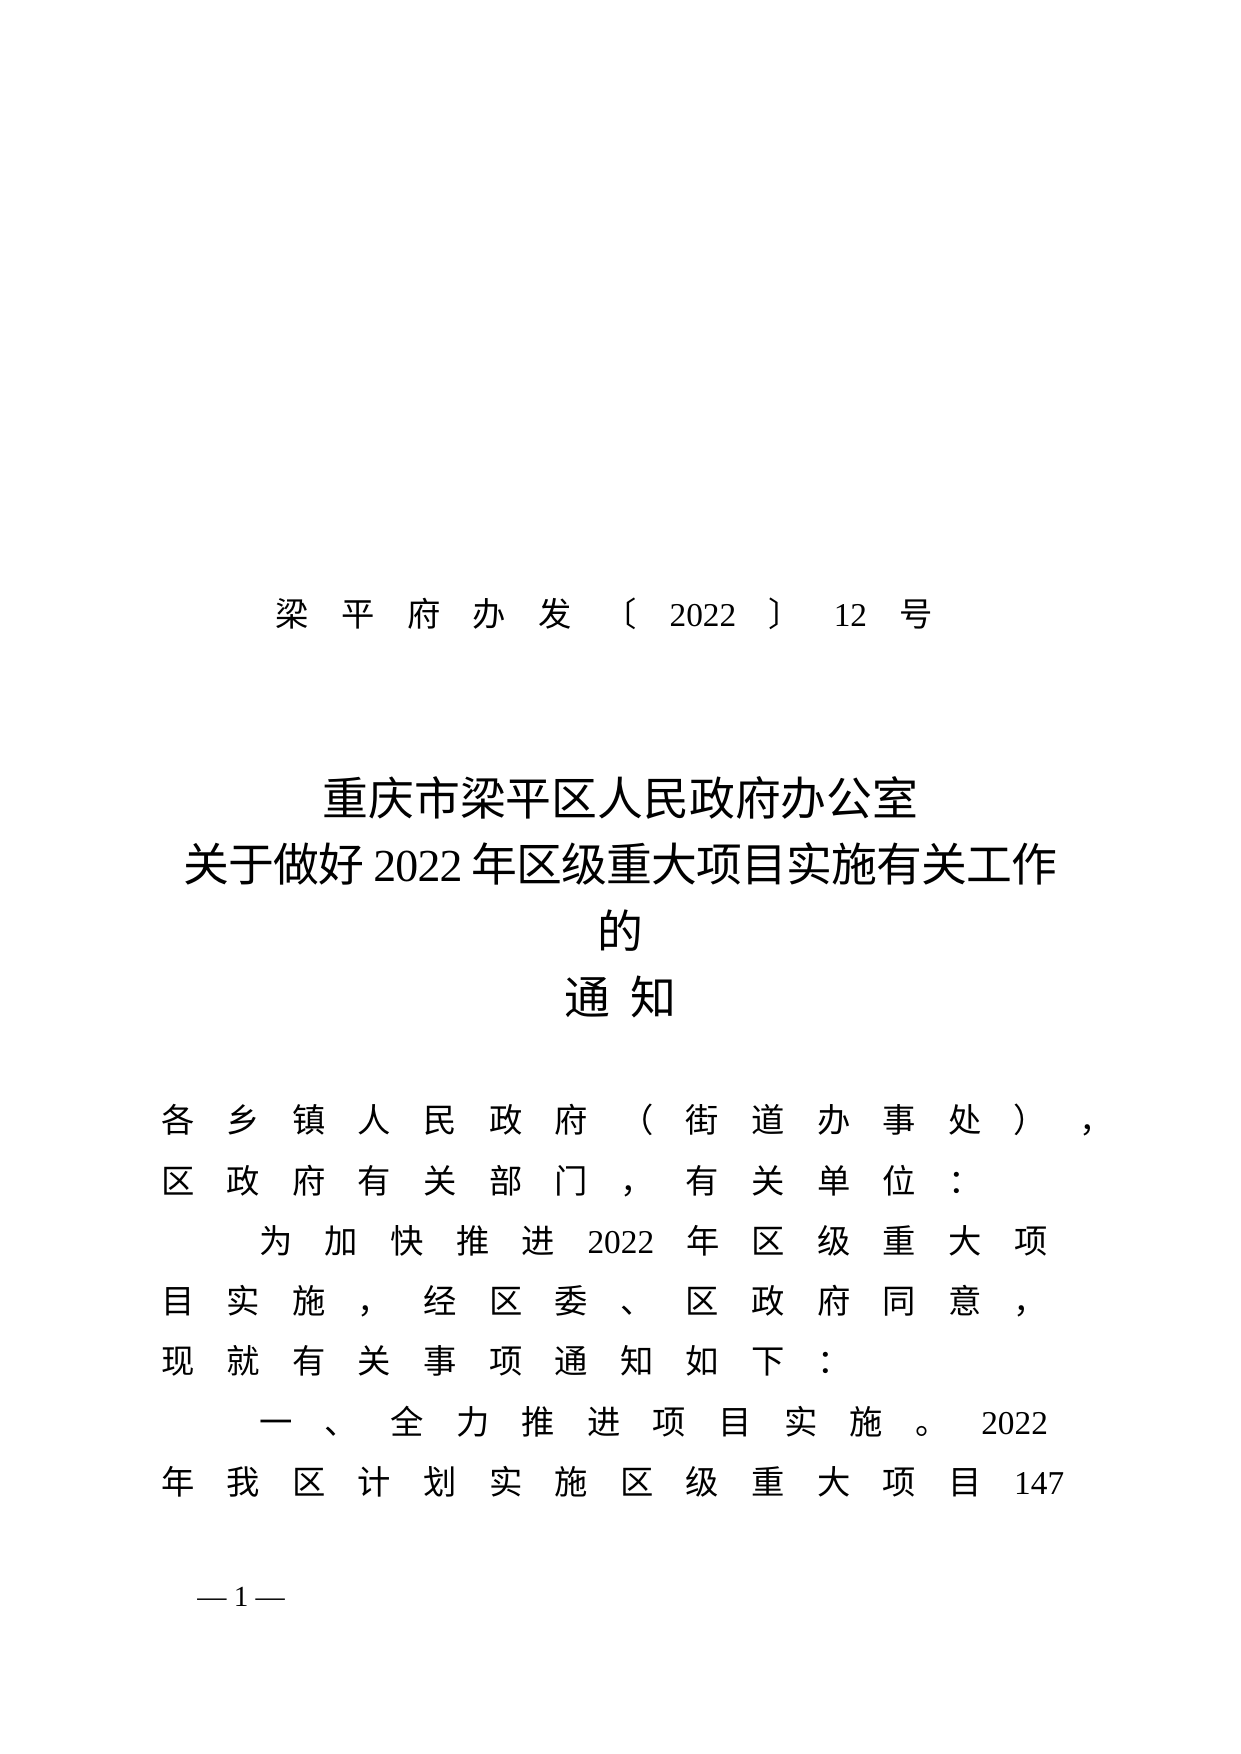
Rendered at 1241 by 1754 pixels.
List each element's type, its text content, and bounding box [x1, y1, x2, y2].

text 通 知 [161, 961, 1079, 1028]
text 各乡镇人民政府（街道办事处），区政府有关部门，有关单位： [161, 1088, 1079, 1209]
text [161, 1389, 1079, 1510]
text 为加快推进2022年区级重大项目实施，经区委、区政府同意，现就有关事项通知如下： [161, 1209, 1079, 1389]
text 梁平府办发〔2022〕12号 [161, 581, 1079, 642]
text 关于做好2022年区级重大项目实施有关工作的 [161, 829, 1079, 961]
text 重庆市梁平区人民政府办公室 [161, 762, 1079, 829]
